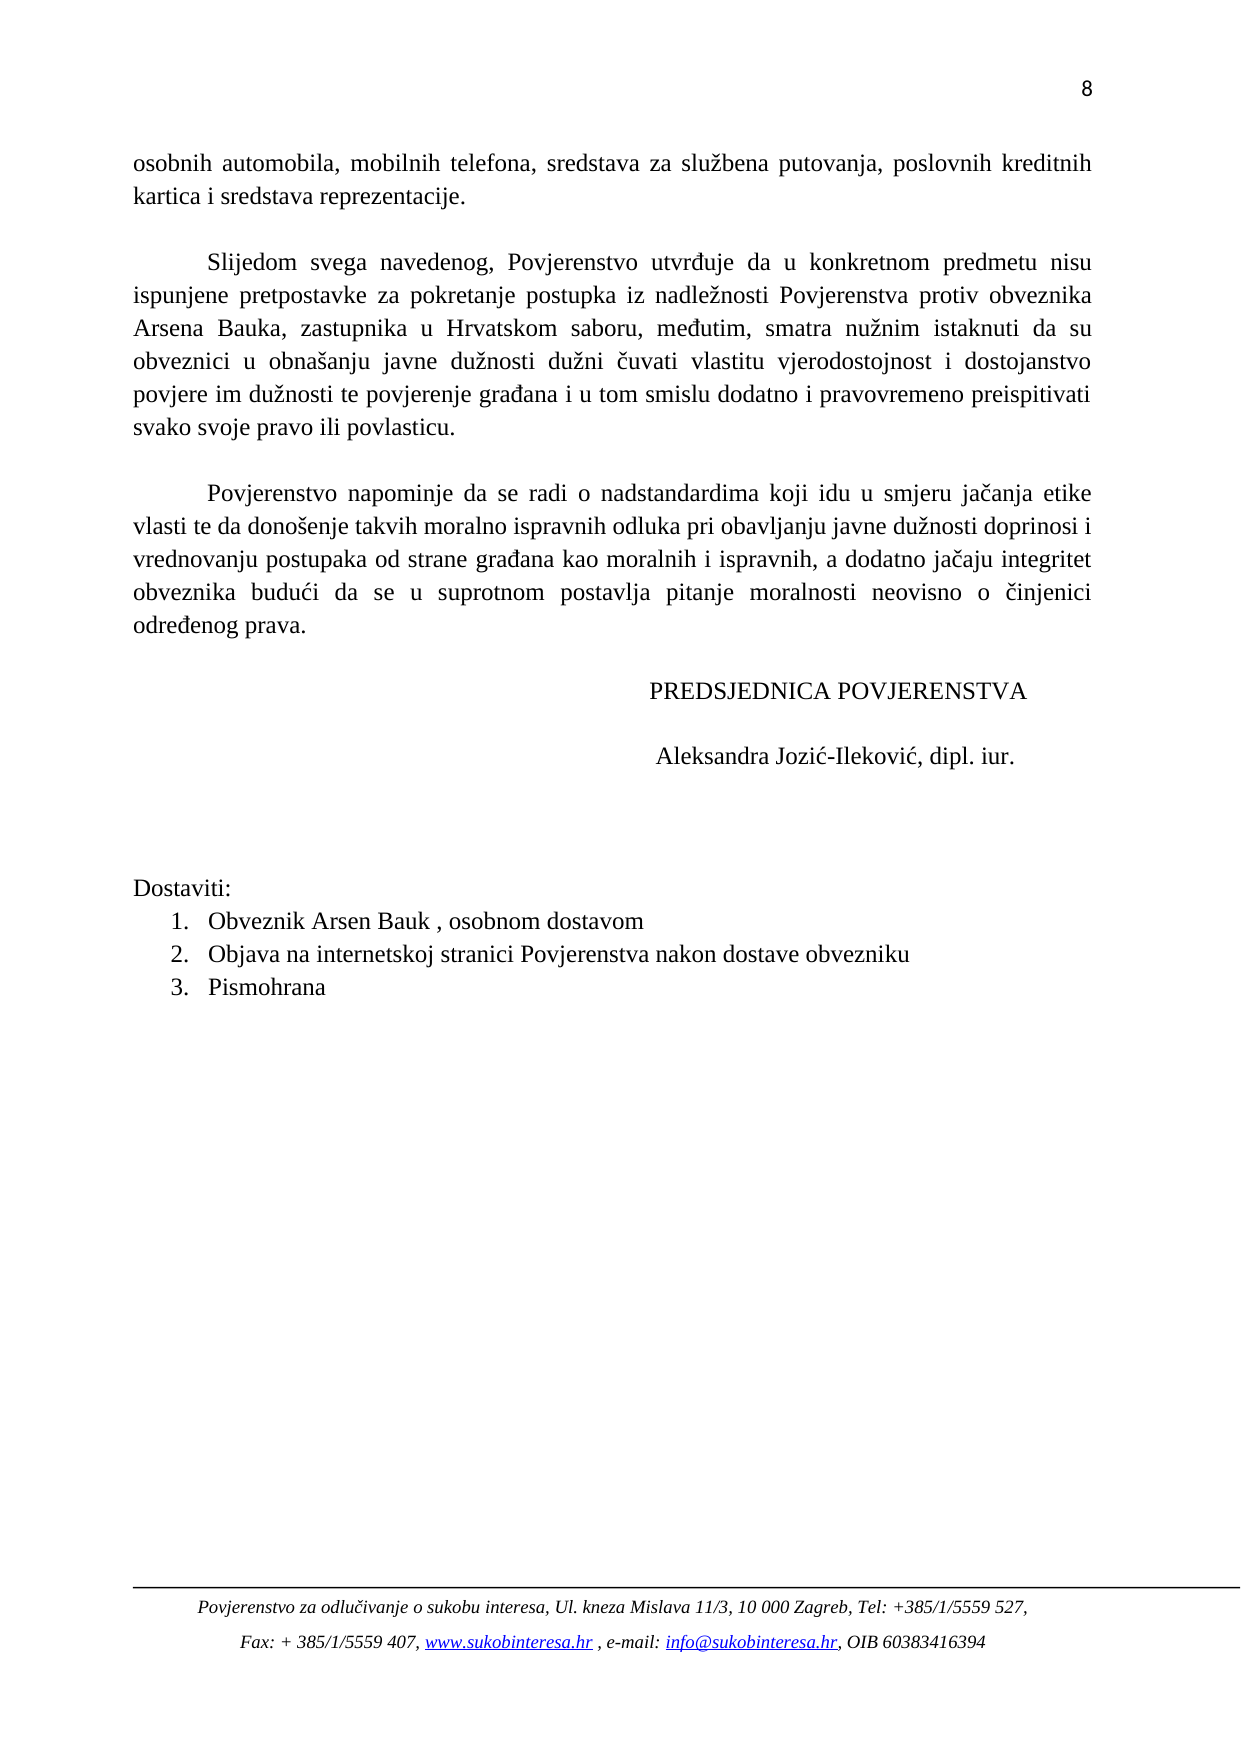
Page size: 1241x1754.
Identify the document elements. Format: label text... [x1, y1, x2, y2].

text PREDSJEDNICA POVJERENSTVA [575, 676, 1092, 705]
list Pismohrana [170, 972, 1092, 1001]
text Slijedom svega navedenog, Povjerenstvo utvrđuje da u konkretnom predmetu nisu ispunjene pretpostavke za pokretanje postupka iz nadležnosti Povjerenstva protiv obveznika Arsena Bauka, zastupnika u Hrvatskom saboru, međutim, smatra nužnim istaknuti da su obveznici u obnašanju javne dužnosti dužni čuvati vlastitu vjerodostojnost i dostojanstvo povjere im dužnosti te povjerenje građana i u tom smislu dodatno i pravovremeno preispitivati svako svoje pravo ili povlasticu. [133, 247, 1092, 441]
list Objava na internetskoj stranici Povjerenstva nakon dostave obvezniku [170, 939, 1092, 968]
text Dostaviti: [133, 873, 1092, 902]
list Obveznik Arsen Bauk , osobnom dostavom [170, 906, 1092, 935]
text Aleksandra Jozić-Ileković, dipl. iur. [575, 741, 1092, 770]
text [133, 148, 1092, 209]
text Povjerenstvo napominje da se radi o nadstandardima koji idu u smjeru jačanja etike vlasti te da donošenje takvih moralno ispravnih odluka pri obavljanju javne dužnosti doprinosi i vrednovanju postupaka od strane građana kao moralnih i ispravnih, a dodatno jačaju integritet obveznika budući da se u suprotnom postavlja pitanje moralnosti neovisno o činjenici određenog prava. [133, 478, 1092, 639]
